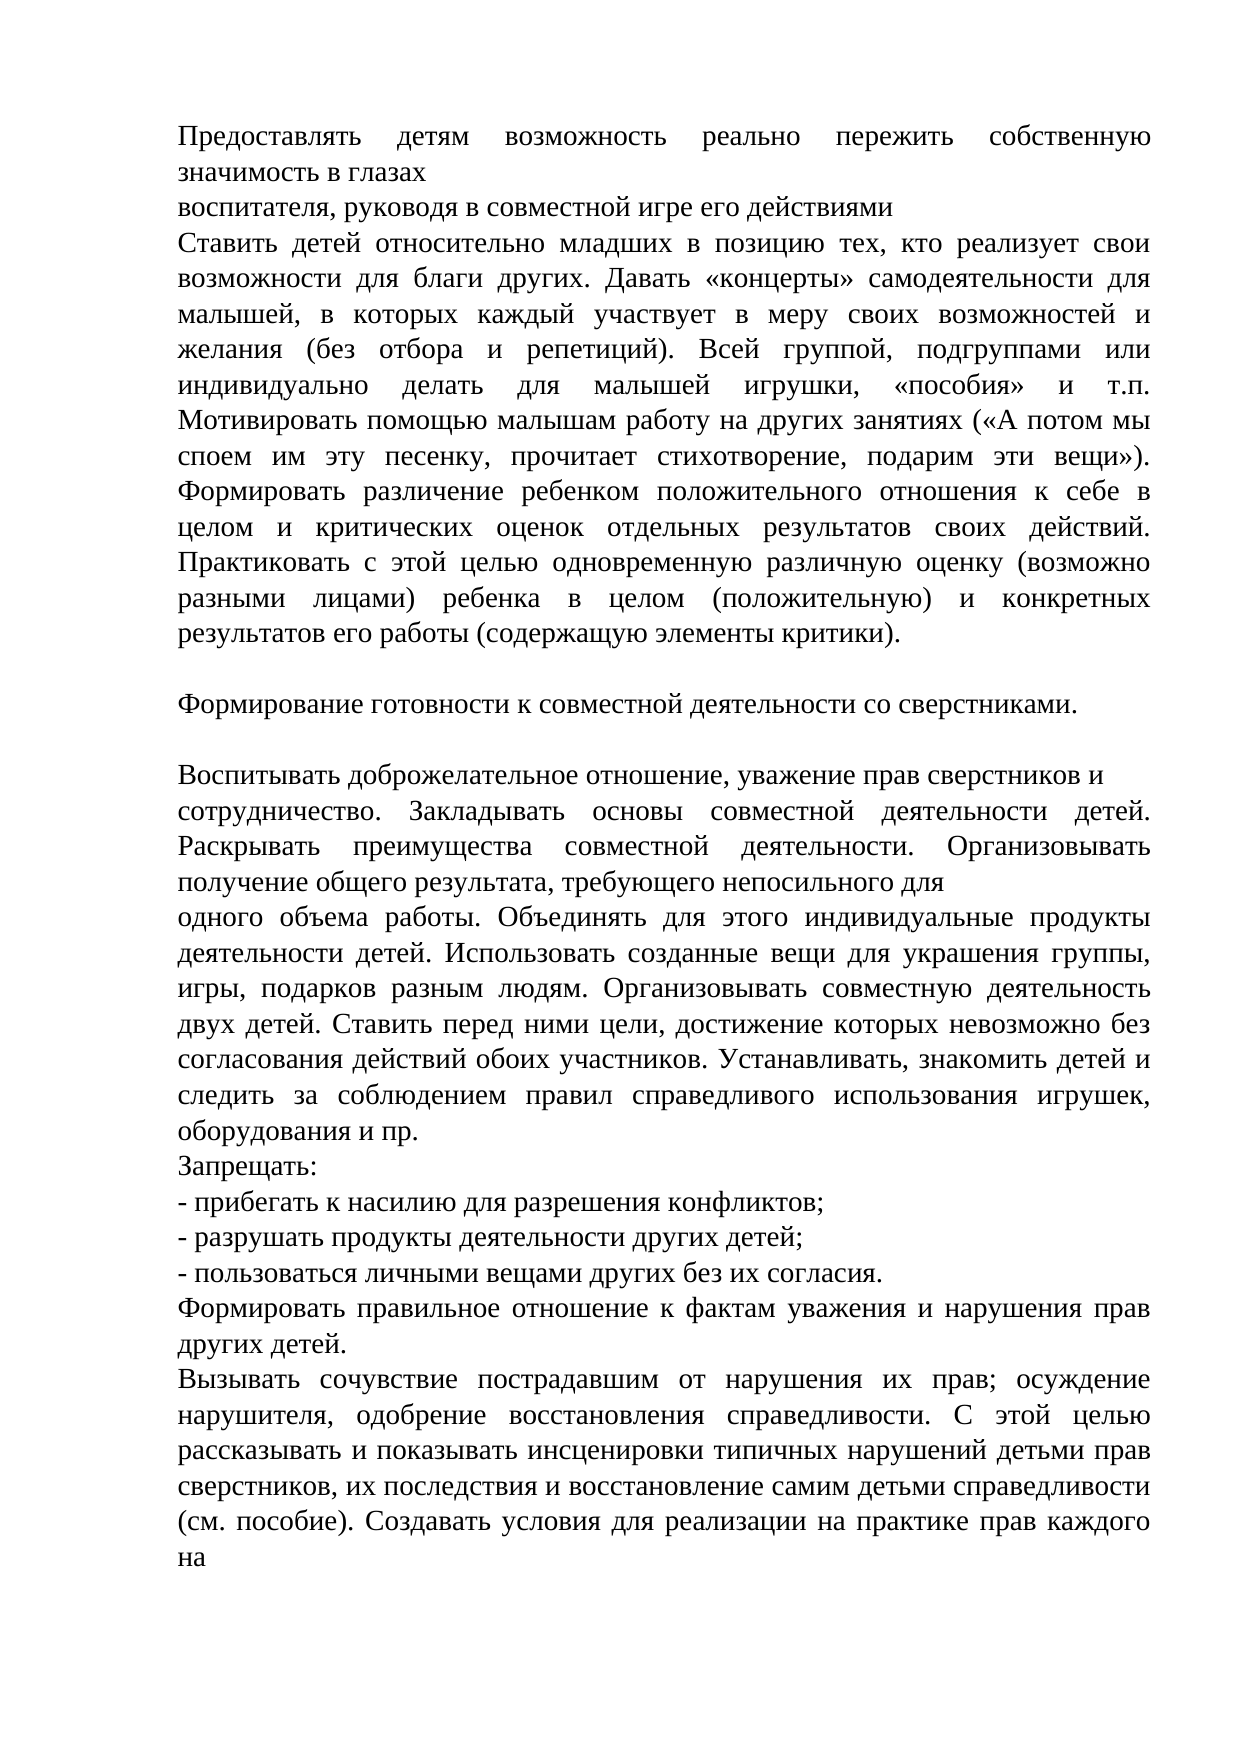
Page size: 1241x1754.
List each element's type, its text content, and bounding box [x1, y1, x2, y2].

text - прибегать к насилию для разрешения конфликтов; [177, 1184, 1152, 1217]
text сотрудничество. Закладывать основы совместной деятельности детей. Раскрывать преимущества совместной деятельности. Организовывать получение общего результата, требующего непосильного для [177, 793, 1152, 898]
text Вызывать сочувствие пострадавшим от нарушения их прав; осуждение нарушителя, одобрение восстановления справедливости. С этой целью рассказывать и показывать инсценировки типичных нарушений детьми прав сверстников, их последствия и восстановление самим детьми справедливости (см. пособие). Создавать условия для реализации на практике прав каждого на [177, 1361, 1152, 1572]
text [177, 118, 1152, 187]
text - пользоваться личными вещами других без их согласия. [177, 1255, 1152, 1288]
text воспитателя, руководя в совместной игре его действиями [177, 189, 1152, 223]
text одного объема работы. Объединять для этого индивидуальные продукты деятельности детей. Использовать созданные вещи для украшения группы, игры, подарков разным людям. Организовывать совместную деятельность двух детей. Ставить перед ними цели, достижение которых невозможно без согласования действий обоих участников. Устанавливать, знакомить детей и следить за соблюдением правил справедливого использования игрушек, оборудования и пр. [177, 899, 1152, 1146]
text Формировать правильное отношение к фактам уважения и нарушения прав других детей. [177, 1290, 1152, 1359]
text Формирование готовности к совместной деятельности со сверстниками. [177, 686, 1152, 720]
text Ставить детей относительно младших в позицию тех, кто реализует свои возможности для благи других. Давать «концерты» самодеятельности для малышей, в которых каждый участвует в меру своих возможностей и желания (без отбора и репетиций). Всей группой, подгруппами или индивидуально делать для малышей игрушки, «пособия» и т.п. Мотивировать помощью малышам работу на других занятиях («А потом мы споем им эту песенку, прочитает стихотворение, подарим эти вещи»). Формировать различение ребенком положительного отношения к себе в целом и критических оценок отдельных результатов своих действий. Практиковать с этой целью одновременную различную оценку (возможно разными лицами) ребенка в целом (положительную) и конкретных результатов его работы (содержащую элементы критики). [177, 225, 1152, 649]
text Запрещать: [177, 1148, 1152, 1182]
text Воспитывать доброжелательное отношение, уважение прав сверстников и [177, 757, 1152, 791]
text - разрушать продукты деятельности других детей; [177, 1219, 1152, 1253]
